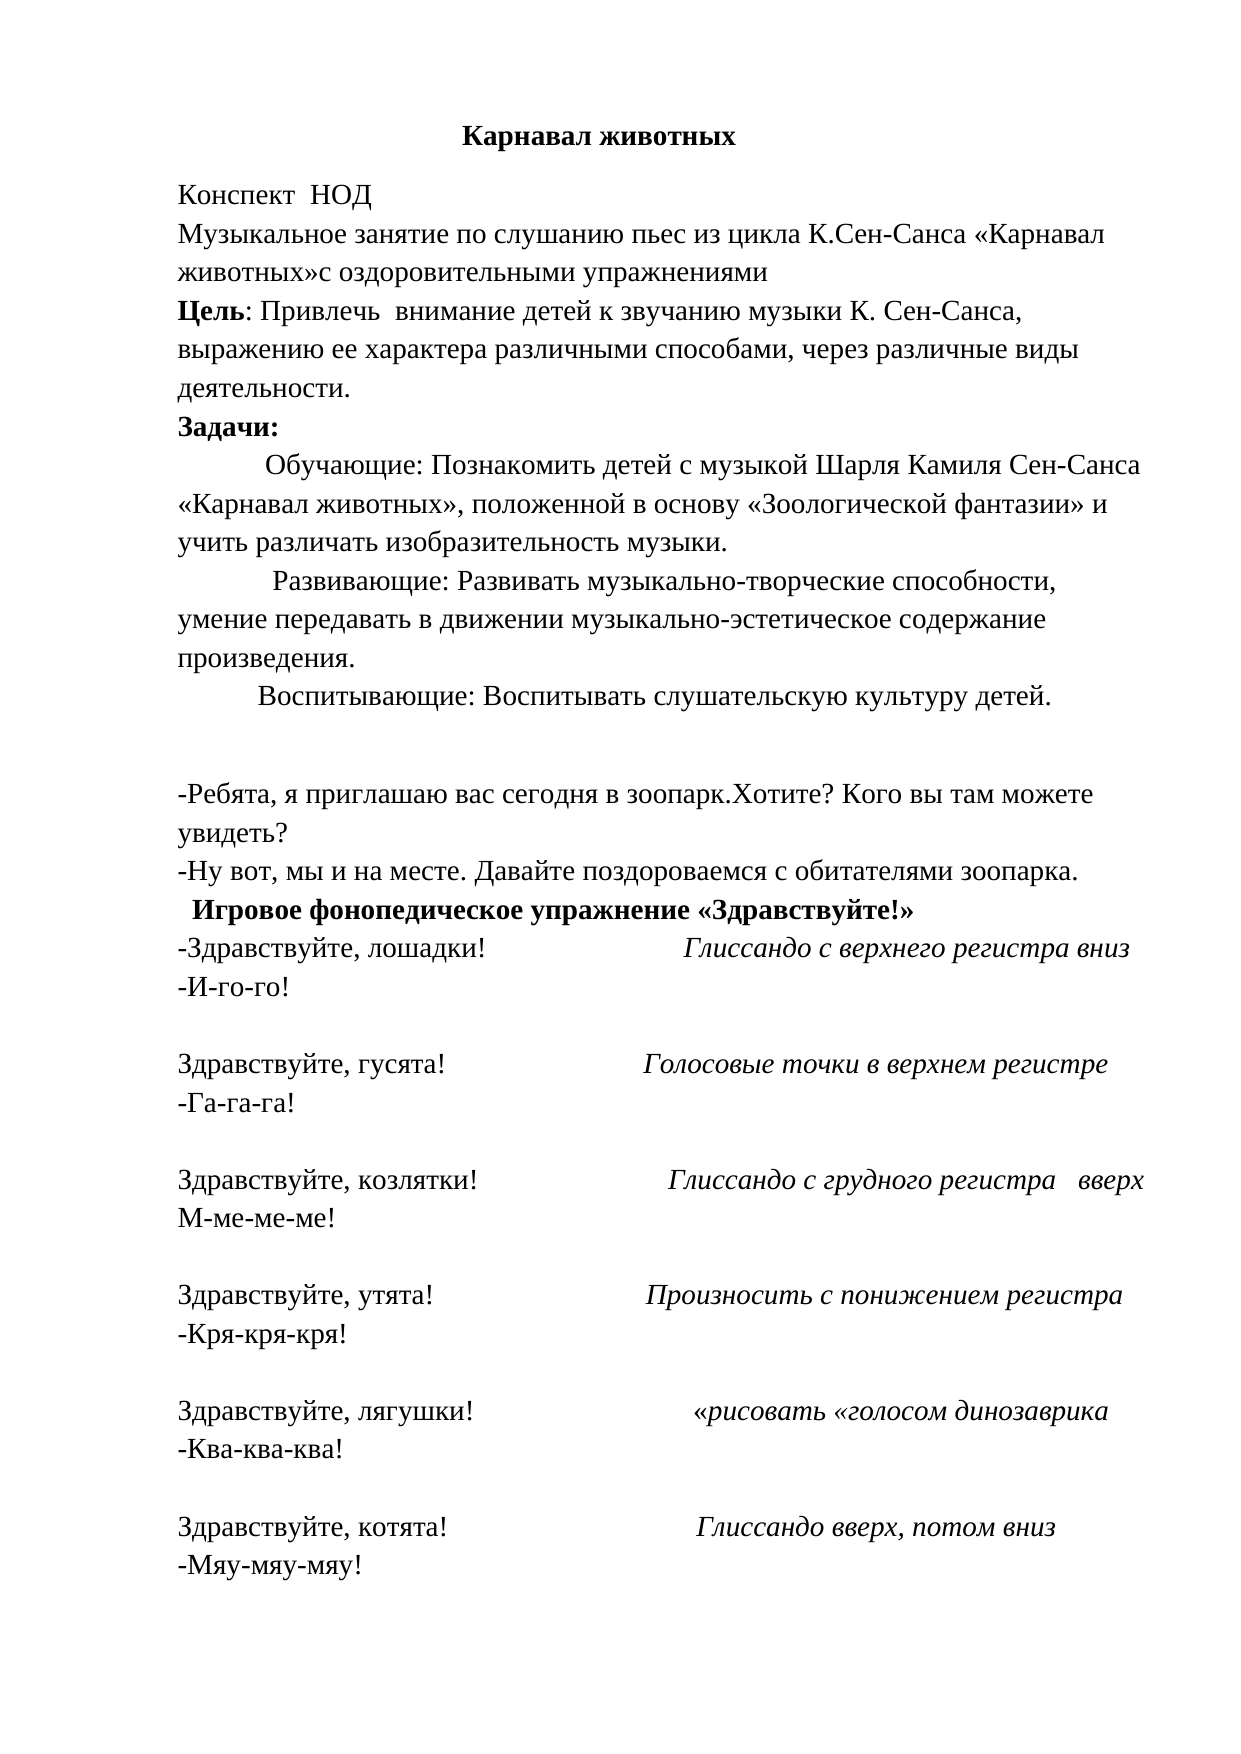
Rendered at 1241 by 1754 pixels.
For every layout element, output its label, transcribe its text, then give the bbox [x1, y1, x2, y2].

text Конспект НОД [177, 177, 1152, 211]
text М-ме-ме-ме! [177, 1200, 1152, 1234]
text Здравствуйте, котята! Глиссандо вверх, потом вниз [177, 1509, 1152, 1542]
text -Ква-ква-ква! [177, 1432, 1152, 1465]
text Обучающие: Познакомить детей с музыкой Шарля Камиля Сен-Санса «Карнавал животных», положенной в основу «Зоологической фантазии» и учить различать изобразительность музыки. [177, 447, 1152, 558]
text -Здравствуйте, лошадки! Глиссандо с верхнего регистра вниз [177, 931, 1152, 964]
text -Га-га-га! [177, 1085, 1152, 1118]
text Здравствуйте, утята! Произносить с понижением регистра [177, 1277, 1152, 1311]
text Задачи: [177, 409, 1152, 442]
text Игровое фонопедическое упражнение «Здравствуйте!» [177, 892, 1152, 926]
text Здравствуйте, козлятки! Глиссандо с грудного регистра вверх [177, 1162, 1152, 1195]
text Воспитывающие: Воспитывать слушательскую культуру детей. [177, 678, 1152, 712]
text Здравствуйте, гусята! Голосовые точки в верхнем регистре [177, 1046, 1152, 1080]
text Развивающие: Развивать музыкально-творческие способности, умение передавать в движении музыкально-эстетическое содержание произведения. [177, 563, 1152, 673]
text -Мяу-мяу-мяу! [177, 1547, 1152, 1581]
text Цель: Привлечь внимание детей к звучанию музыки К. Сен-Санса, выражению ее характера различными способами, через различные виды деятельности. [177, 293, 1152, 404]
text -Ну вот, мы и на месте. Давайте поздороваемся с обитателями зоопарка. [177, 853, 1152, 887]
text Музыкальное занятие по слушанию пьес из цикла К.Сен-Санса «Карнавал животных»с оздоровительными упражнениями [177, 216, 1152, 288]
text -И-го-го! [177, 969, 1152, 1003]
text Карнавал животных [177, 118, 1152, 152]
text -Кря-кря-кря! [177, 1316, 1152, 1349]
text -Ребята, я приглашаю вас сегодня в зоопарк.Хотите? Кого вы там можете увидеть? [177, 776, 1152, 848]
text Здравствуйте, лягушки! «рисовать «голосом динозаврика [177, 1393, 1152, 1427]
